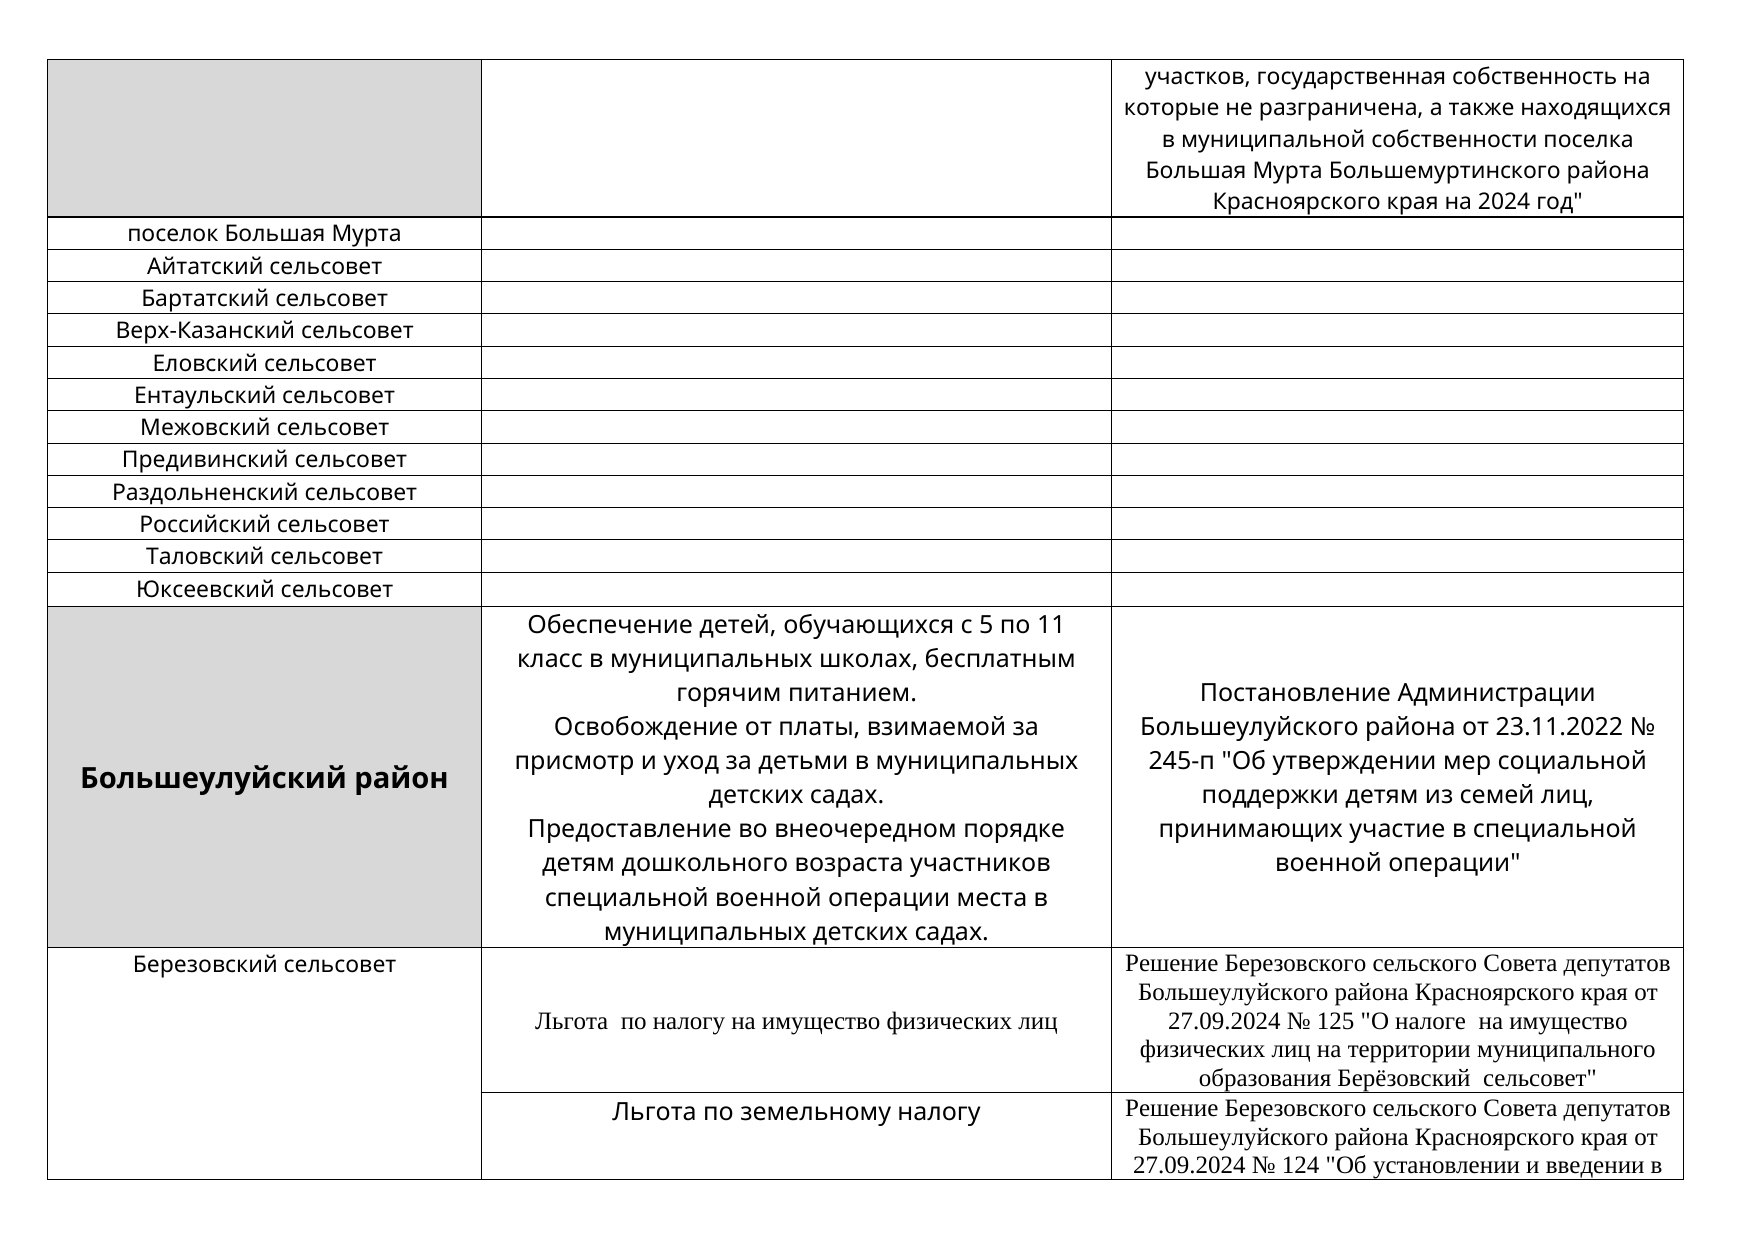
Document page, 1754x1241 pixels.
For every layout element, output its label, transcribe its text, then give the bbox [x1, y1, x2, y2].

table_cell [1112, 250, 1683, 281]
table_cell поселок Большая Мурта [48, 218, 481, 249]
table_cell Предивинский сельсовет [48, 444, 481, 475]
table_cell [482, 1093, 1111, 1179]
table_cell [482, 218, 1111, 249]
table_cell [1112, 60, 1683, 216]
table_cell Постановление Администрации Большеулуйского района от 23.11.2022 № 245-п "Об утверждении мер социальной поддержки детям из семей лиц, принимающих участие в специальной военной операции" [1112, 607, 1683, 947]
table_cell [482, 444, 1111, 475]
table_cell Большеулуйский район [48, 607, 481, 947]
table_cell Березовский сельсовет [48, 948, 481, 1179]
table_cell Обеспечение детей, обучающихся с 5 по 11 класс в муниципальных школах, бесплатным горячим питанием. Освобождение от платы, взимаемой за присмотр и уход за детьми в муниципальных детских садах. Предоставление во внеочередном порядке детям дошкольного возраста участников специальной военной операции места в муниципальных детских садах. [482, 607, 1111, 947]
table_cell Ентаульский сельсовет [48, 379, 481, 410]
table_cell [1112, 444, 1683, 475]
table_cell [482, 508, 1111, 539]
table_cell [482, 540, 1111, 572]
table_cell [1112, 347, 1683, 378]
table_cell [1112, 411, 1683, 442]
table_cell [482, 573, 1111, 606]
table_cell Таловский сельсовет [48, 540, 481, 572]
table_cell Межовский сельсовет [48, 411, 481, 442]
table_cell [1112, 218, 1683, 249]
table_cell Раздольненский сельсовет [48, 476, 481, 507]
table_cell Юксеевский сельсовет [48, 573, 481, 606]
table_cell [482, 282, 1111, 313]
table_cell Айтатский сельсовет [48, 250, 481, 281]
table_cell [1112, 1093, 1683, 1179]
table_cell Российский сельсовет [48, 508, 481, 539]
table_cell [482, 347, 1111, 378]
table_cell [482, 379, 1111, 410]
table_cell [1112, 573, 1683, 606]
table_cell [482, 314, 1111, 346]
table_cell [1112, 540, 1683, 572]
table_cell [1112, 508, 1683, 539]
table_cell Еловский сельсовет [48, 347, 481, 378]
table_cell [482, 60, 1111, 216]
table_cell [1112, 282, 1683, 313]
table_cell Верх-Казанский сельсовет [48, 314, 481, 346]
table_cell [1112, 379, 1683, 410]
table_cell [482, 250, 1111, 281]
table_cell [1112, 314, 1683, 346]
table_cell [482, 411, 1111, 442]
table_cell [1112, 476, 1683, 507]
table_cell Льгота по налогу на имущество физических лиц [482, 948, 1111, 1092]
table_cell Решение Березовского сельского Совета депутатов Большеулуйского района Красноярского края от 27.09.2024 № 125 "О налоге на имущество физических лиц на территории муниципального образования Берёзовский сельсовет" [1112, 948, 1683, 1092]
table_cell Бартатский сельсовет [48, 282, 481, 313]
table_cell [482, 476, 1111, 507]
